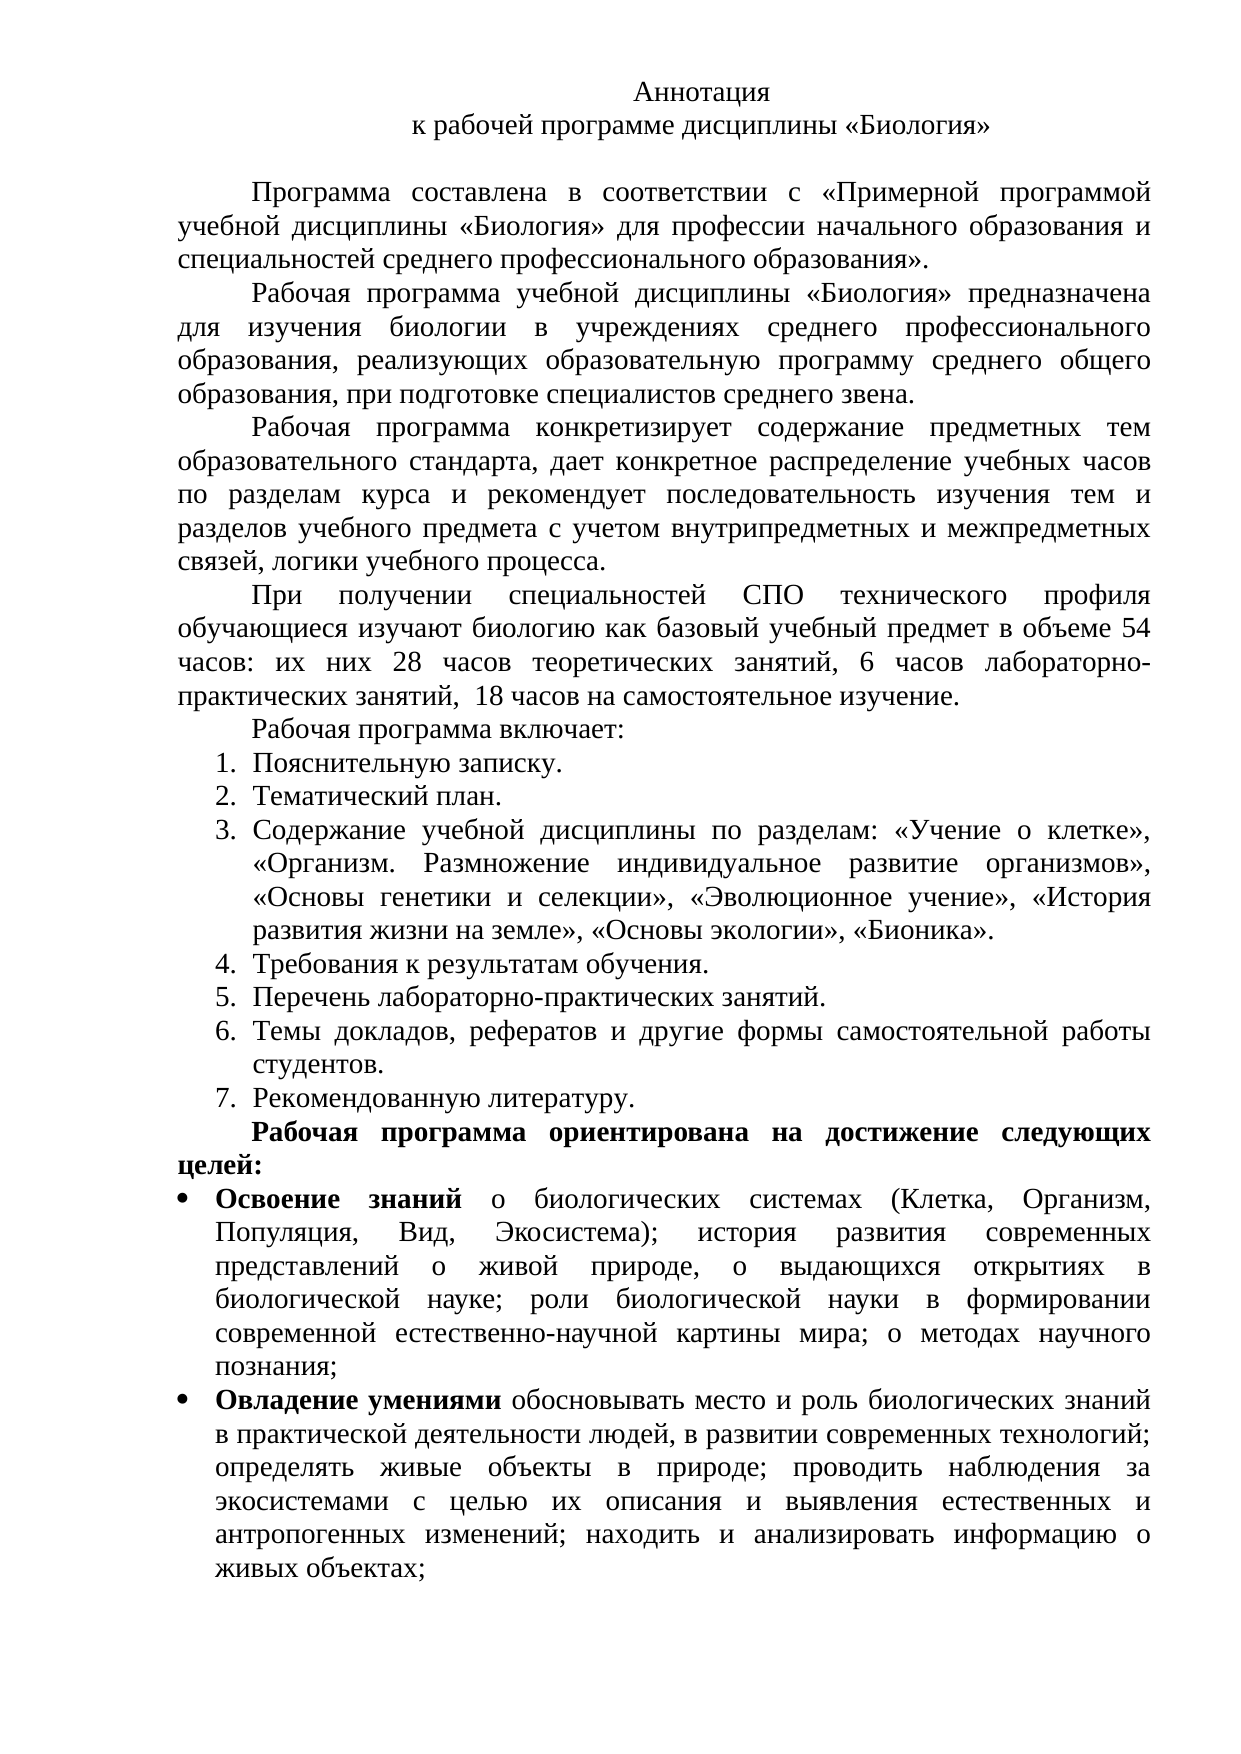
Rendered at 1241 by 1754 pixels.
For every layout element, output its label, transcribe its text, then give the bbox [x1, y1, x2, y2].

list Требования к результатам обучения. [215, 946, 1152, 979]
text При получении специальностей СПО технического профиля обучающиеся изучают биологию как базовый учебный предмет в объеме 54 часов: их них 28 часов теоретических занятий, 6 часов лабораторно-практических занятий, 18 часов на самостоятельное изучение. [177, 577, 1152, 711]
text Рабочая программа включает: [177, 711, 1152, 745]
list Рекомендованную литературу. [215, 1080, 1152, 1114]
text Рабочая программа учебной дисциплины «Биология» предназначена для изучения биологии в учреждениях среднего профессионального образования, реализующих образовательную программу среднего общего образования, при подготовке специалистов среднего звена. [177, 275, 1152, 409]
list Освоение знаний о биологических системах (Клетка, Организм, Популяция, Вид, Экосистема); история развития современных представлений о живой природе, о выдающихся открытиях в биологической науке; роли биологической науки в формировании современной естественно-научной картины мира; о методах научного познания; [177, 1181, 1152, 1382]
text Аннотация [177, 74, 1152, 107]
list Темы докладов, рефератов и другие формы самостоятельной работы студентов. [215, 1013, 1152, 1080]
text Рабочая программа ориентирована на достижение следующих целей: [177, 1114, 1152, 1181]
text к рабочей программе дисциплины «Биология» [177, 107, 1152, 141]
list Пояснительную записку. [215, 745, 1152, 778]
list Содержание учебной дисциплины по разделам: «Учение о клетке», «Организм. Размножение индивидуальное развитие организмов», «Основы генетики и селекции», «Эволюционное учение», «История развития жизни на земле», «Основы экологии», «Бионика». [215, 812, 1152, 946]
list Перечень лабораторно-практических занятий. [215, 979, 1152, 1013]
text Рабочая программа конкретизирует содержание предметных тем образовательного стандарта, дает конкретное распределение учебных часов по разделам курса и рекомендует последовательность изучения тем и разделов учебного предмета с учетом внутрипредметных и межпредметных связей, логики учебного процесса. [177, 409, 1152, 577]
text Программа составлена в соответствии с «Примерной программой учебной дисциплины «Биология» для профессии начального образования и специальностей среднего профессионального образования». [177, 174, 1152, 275]
list Тематический план. [215, 778, 1152, 812]
list Овладение умениями обосновывать место и роль биологических знаний в практической деятельности людей, в развитии современных технологий; определять живые объекты в природе; проводить наблюдения за экосистемами с целью их описания и выявления естественных и антропогенных изменений; находить и анализировать информацию о живых объектах; [177, 1382, 1152, 1583]
